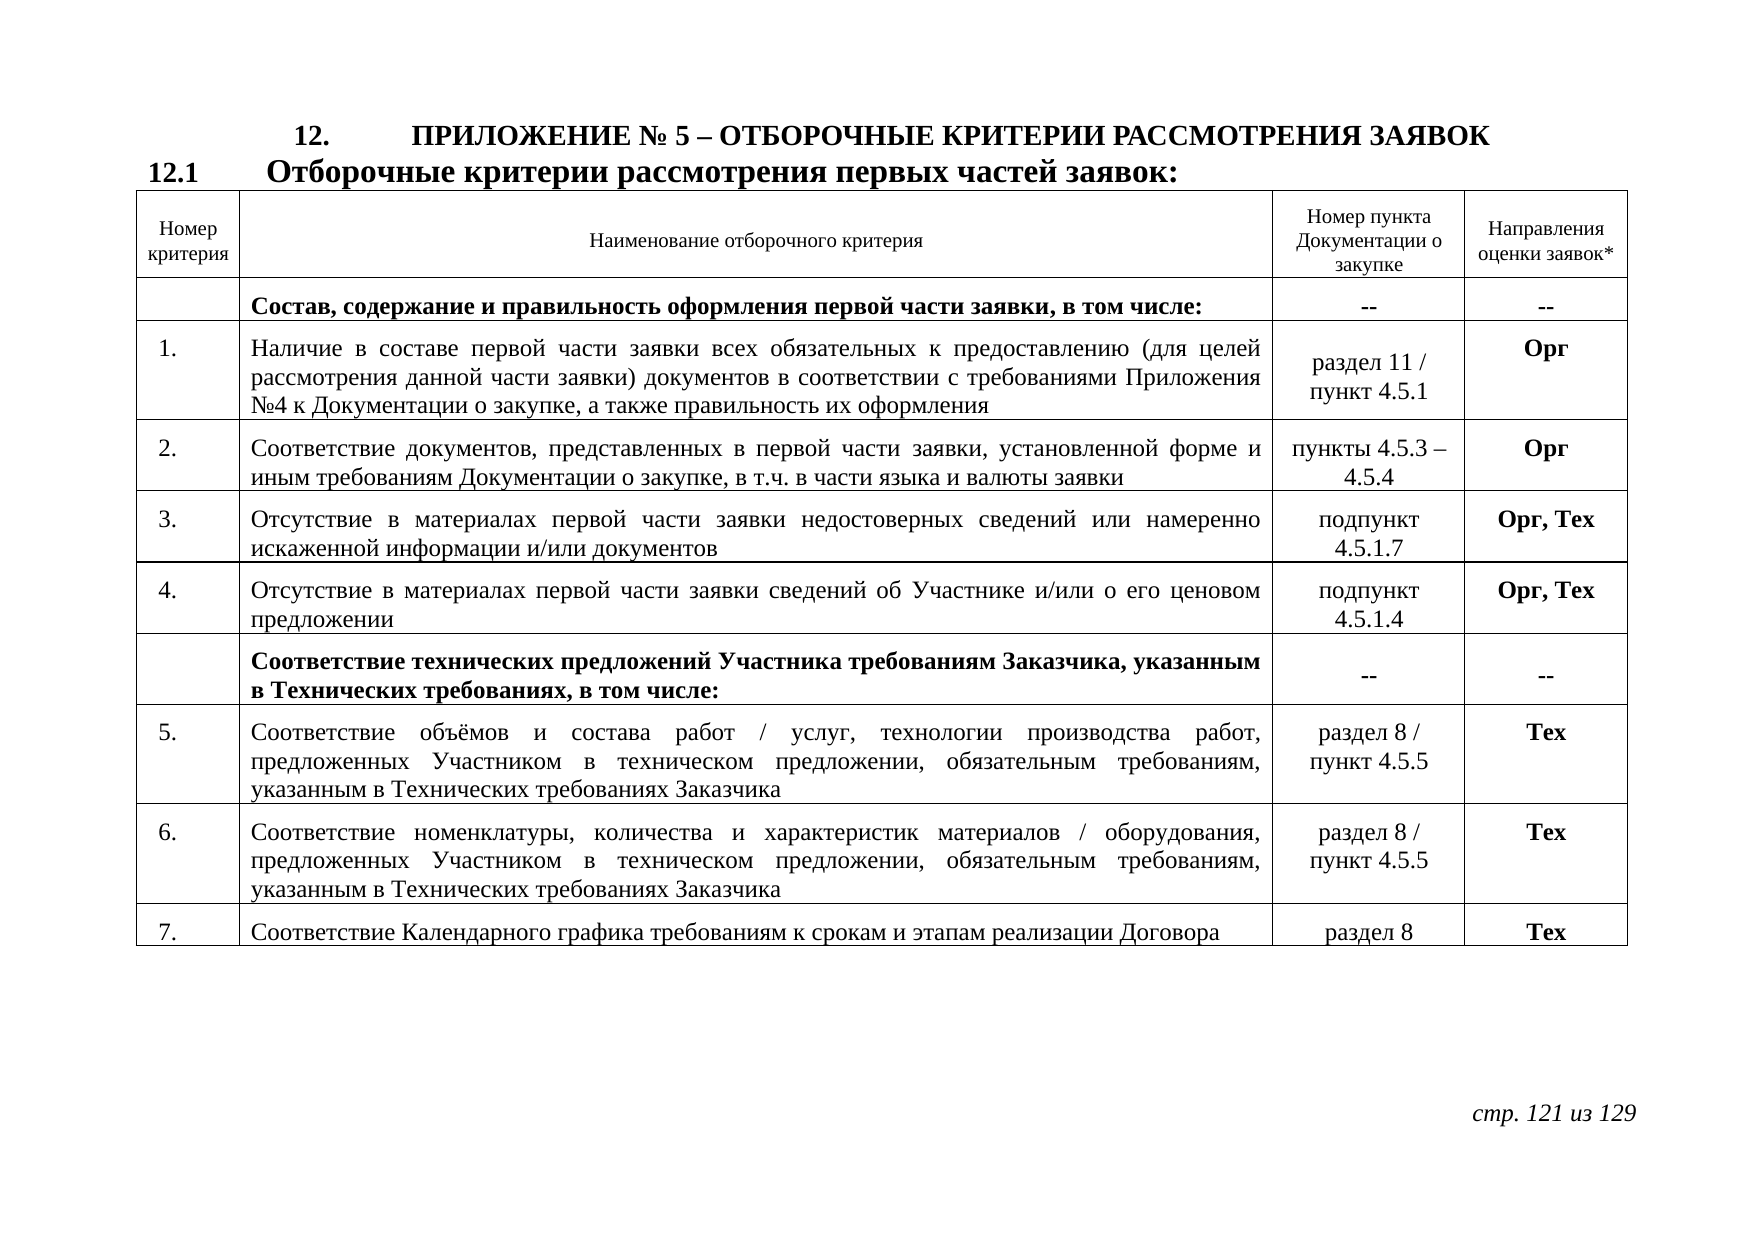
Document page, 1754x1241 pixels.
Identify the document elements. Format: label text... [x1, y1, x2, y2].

table_cell Тех [1465, 804, 1627, 903]
table_cell Орг, Тех [1465, 563, 1627, 632]
table_cell Соответствие документов, представленных в первой части заявки, установленной форме и иным требованиям Документации о закупке, в т.ч. в части языка и валюты заявки [240, 420, 1272, 490]
table_cell Соответствие технических предложений Участника требованиям Заказчика, указанным в Технических требованиях, в том числе: [240, 634, 1272, 703]
table_header Номер пункта Документации о закупке [1273, 191, 1464, 277]
table_cell [137, 634, 239, 703]
table_header Направления оценки заявок* [1465, 191, 1627, 277]
table_cell раздел 8 [1273, 904, 1464, 945]
table_cell [137, 321, 239, 419]
table_cell [137, 491, 239, 561]
table_cell -- [1465, 634, 1627, 703]
table_cell [137, 705, 239, 803]
table_cell [137, 420, 239, 490]
subtitle ПРИЛОЖЕНИЕ № 5 – ОТБОРОЧНЫЕ КРИТЕРИИ РАССМОТРЕНИЯ ЗАЯВОК [148, 118, 1636, 152]
table_cell -- [1273, 278, 1464, 319]
table_header Номер критерия [137, 191, 239, 277]
table_cell [137, 804, 239, 903]
table_header Наименование отборочного критерия [240, 191, 1272, 277]
table_cell раздел 8 / пункт 4.5.5 [1273, 705, 1464, 803]
table_cell раздел 11 / пункт 4.5.1 [1273, 321, 1464, 419]
table_cell Орг [1465, 420, 1627, 490]
table_cell Соответствие номенклатуры, количества и характеристик материалов / оборудования, предложенных Участником в техническом предложении, обязательным требованиям, указанным в Технических требованиях Заказчика [240, 804, 1272, 903]
table_cell Тех [1465, 705, 1627, 803]
table_cell подпункт 4.5.1.7 [1273, 491, 1464, 561]
table_cell раздел 8 / пункт 4.5.5 [1273, 804, 1464, 903]
table_cell пункты 4.5.3 – 4.5.4 [1273, 420, 1464, 490]
table_cell Наличие в составе первой части заявки всех обязательных к предоставлению (для целей рассмотрения данной части заявки) документов в соответствии с требованиями Приложения №4 к Документации о закупке, а также правильность их оформления [240, 321, 1272, 419]
table_cell Орг [1465, 321, 1627, 419]
table_cell подпункт 4.5.1.4 [1273, 563, 1464, 632]
table_cell Тех [1465, 904, 1627, 945]
table_cell Состав, содержание и правильность оформления первой части заявки, в том числе: [240, 278, 1272, 319]
table_cell -- [1273, 634, 1464, 703]
table_cell Соответствие объёмов и состава работ / услуг, технологии производства работ, предложенных Участником в техническом предложении, обязательным требованиям, указанным в Технических требованиях Заказчика [240, 705, 1272, 803]
table_cell [137, 278, 239, 319]
table_cell [137, 904, 239, 945]
table_cell [137, 563, 239, 632]
table_cell Соответствие Календарного графика требованиям к срокам и этапам реализации Договора [240, 904, 1272, 945]
table_cell Орг, Тех [1465, 491, 1627, 561]
table_cell Отсутствие в материалах первой части заявки недостоверных сведений или намеренно искаженной информации и/или документов [240, 491, 1272, 561]
table_cell -- [1465, 278, 1627, 319]
table_cell Отсутствие в материалах первой части заявки сведений об Участнике и/или о его ценовом предложении [240, 563, 1272, 632]
subtitle Отборочные критерии рассмотрения первых частей заявок: [148, 152, 1636, 190]
